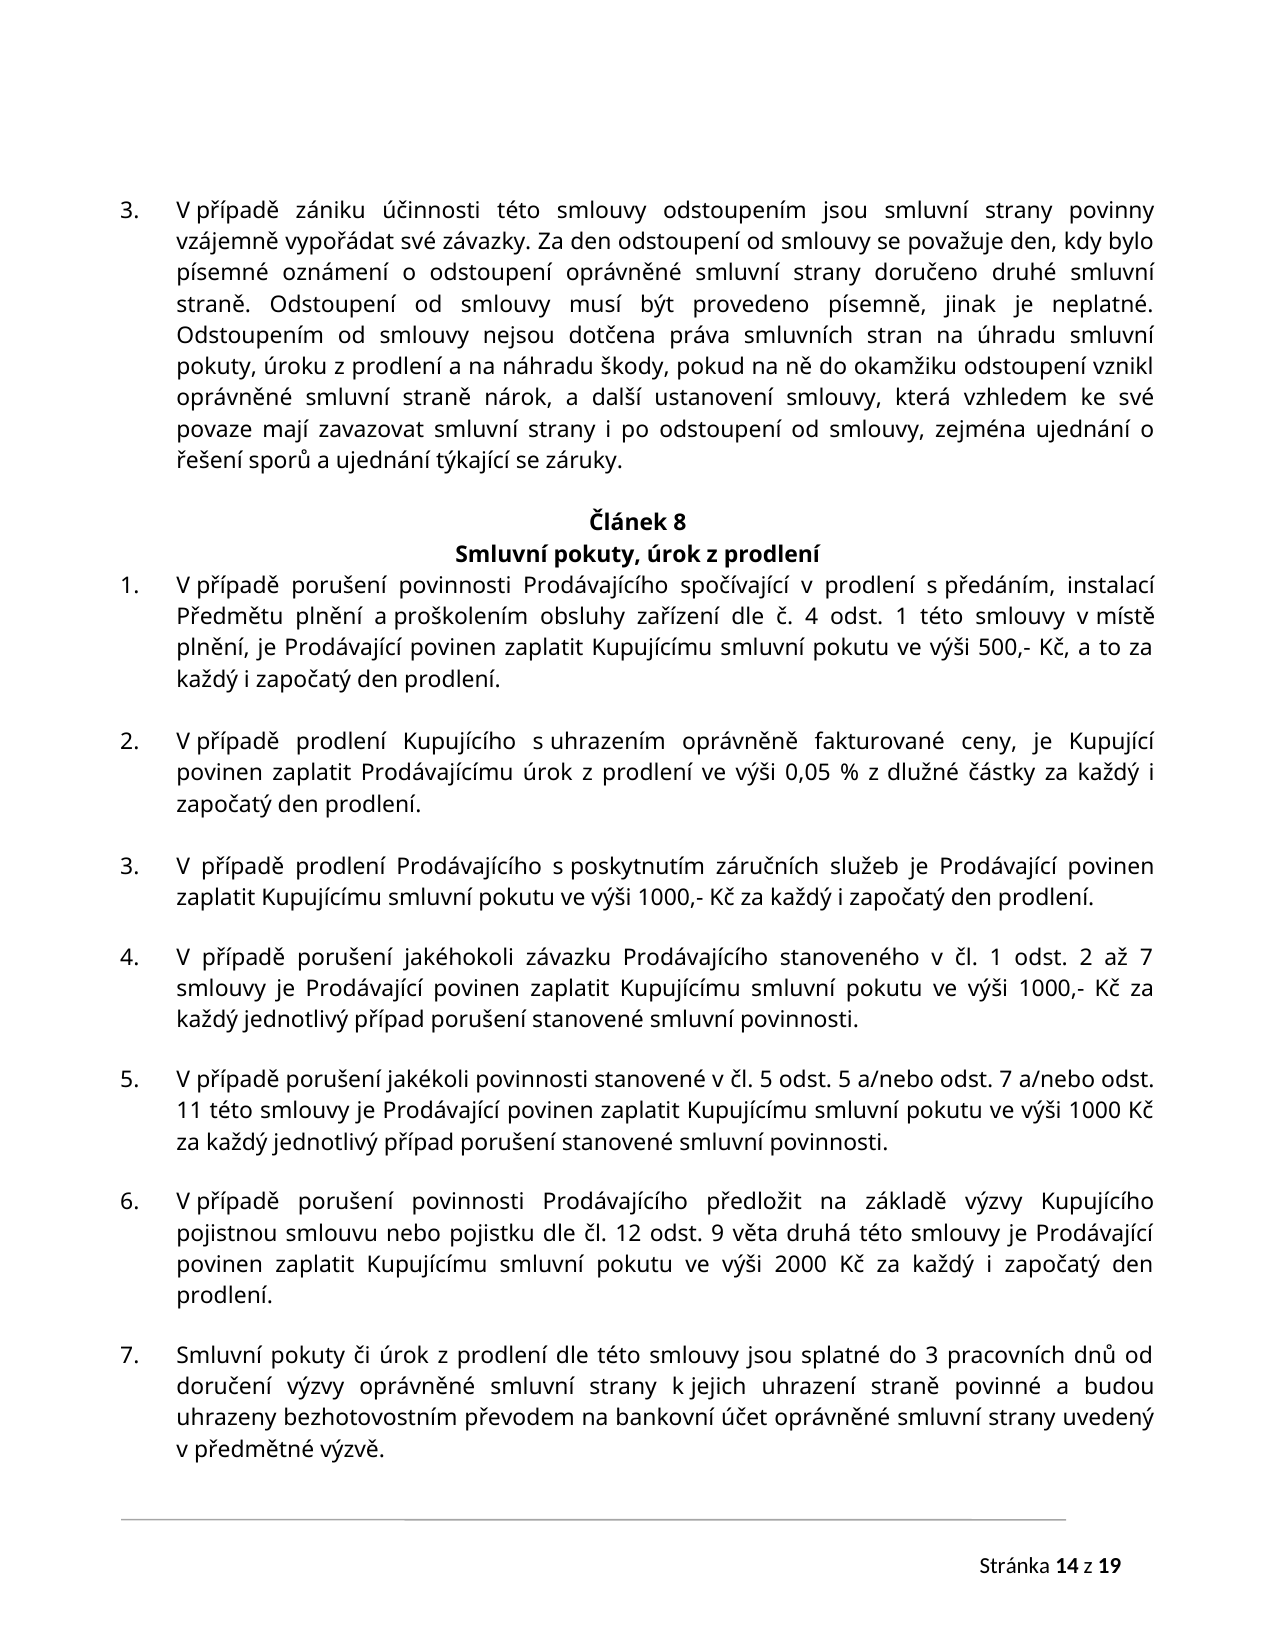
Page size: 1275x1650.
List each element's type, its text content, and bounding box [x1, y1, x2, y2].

text Článek 8 [120, 506, 1155, 537]
list V případě porušení jakéhokoli závazku Prodávajícího stanoveného v čl. 1 odst. 2 až 7 smlouvy je Prodávající povinen zaplatit Kupujícímu smluvní pokutu ve výši 1000,- Kč za každý jednotlivý případ porušení stanovené smluvní povinnosti. [120, 941, 1155, 1035]
list V případě zániku účinnosti této smlouvy odstoupením jsou smluvní strany povinny vzájemně vypořádat své závazky. Za den odstoupení od smlouvy se považuje den, kdy bylo písemné oznámení o odstoupení oprávněné smluvní strany doručeno druhé smluvní straně. Odstoupení od smlouvy musí být provedeno písemně, jinak je neplatné. Odstoupením od smlouvy nejsou dotčena práva smluvních stran na úhradu smluvní pokuty, úroku z prodlení a na náhradu škody, pokud na ně do okamžiku odstoupení vznikl oprávněné smluvní straně nárok, a další ustanovení smlouvy, která vzhledem ke své povaze mají zavazovat smluvní strany i po odstoupení od smlouvy, zejména ujednání o řešení sporů a ujednání týkající se záruky. [120, 194, 1155, 475]
text Smluvní pokuty, úrok z prodlení [120, 537, 1155, 569]
list V případě porušení jakékoli povinnosti stanovené v čl. 5 odst. 5 a/nebo odst. 7 a/nebo odst. 11 této smlouvy je Prodávající povinen zaplatit Kupujícímu smluvní pokutu ve výši 1000 Kč za každý jednotlivý případ porušení stanovené smluvní povinnosti. [120, 1063, 1155, 1157]
list V případě prodlení Kupujícího s uhrazením oprávněně fakturované ceny, je Kupující povinen zaplatit Prodávajícímu úrok z prodlení ve výši 0,05 % z dlužné částky za každý i započatý den prodlení. [120, 725, 1155, 819]
list V případě prodlení Prodávajícího s poskytnutím záručních služeb je Prodávající povinen zaplatit Kupujícímu smluvní pokutu ve výši 1000,- Kč za každý i započatý den prodlení. [120, 850, 1155, 912]
list V případě porušení povinnosti Prodávajícího spočívající v prodlení s předáním, instalací Předmětu plnění a proškolením obsluhy zařízení dle č. 4 odst. 1 této smlouvy v místě plnění, je Prodávající povinen zaplatit Kupujícímu smluvní pokutu ve výši 500,- Kč, a to za každý i započatý den prodlení. [120, 569, 1155, 694]
list Smluvní pokuty či úrok z prodlení dle této smlouvy jsou splatné do 3 pracovních dnů od doručení výzvy oprávněné smluvní strany k jejich uhrazení straně povinné a budou uhrazeny bezhotovostním převodem na bankovní účet oprávněné smluvní strany uvedený v předmětné výzvě. [120, 1339, 1155, 1464]
list V případě porušení povinnosti Prodávajícího předložit na základě výzvy Kupujícího pojistnou smlouvu nebo pojistku dle čl. 12 odst. 9 věta druhá této smlouvy je Prodávající povinen zaplatit Kupujícímu smluvní pokutu ve výši 2000 Kč za každý i započatý den prodlení. [120, 1185, 1155, 1310]
